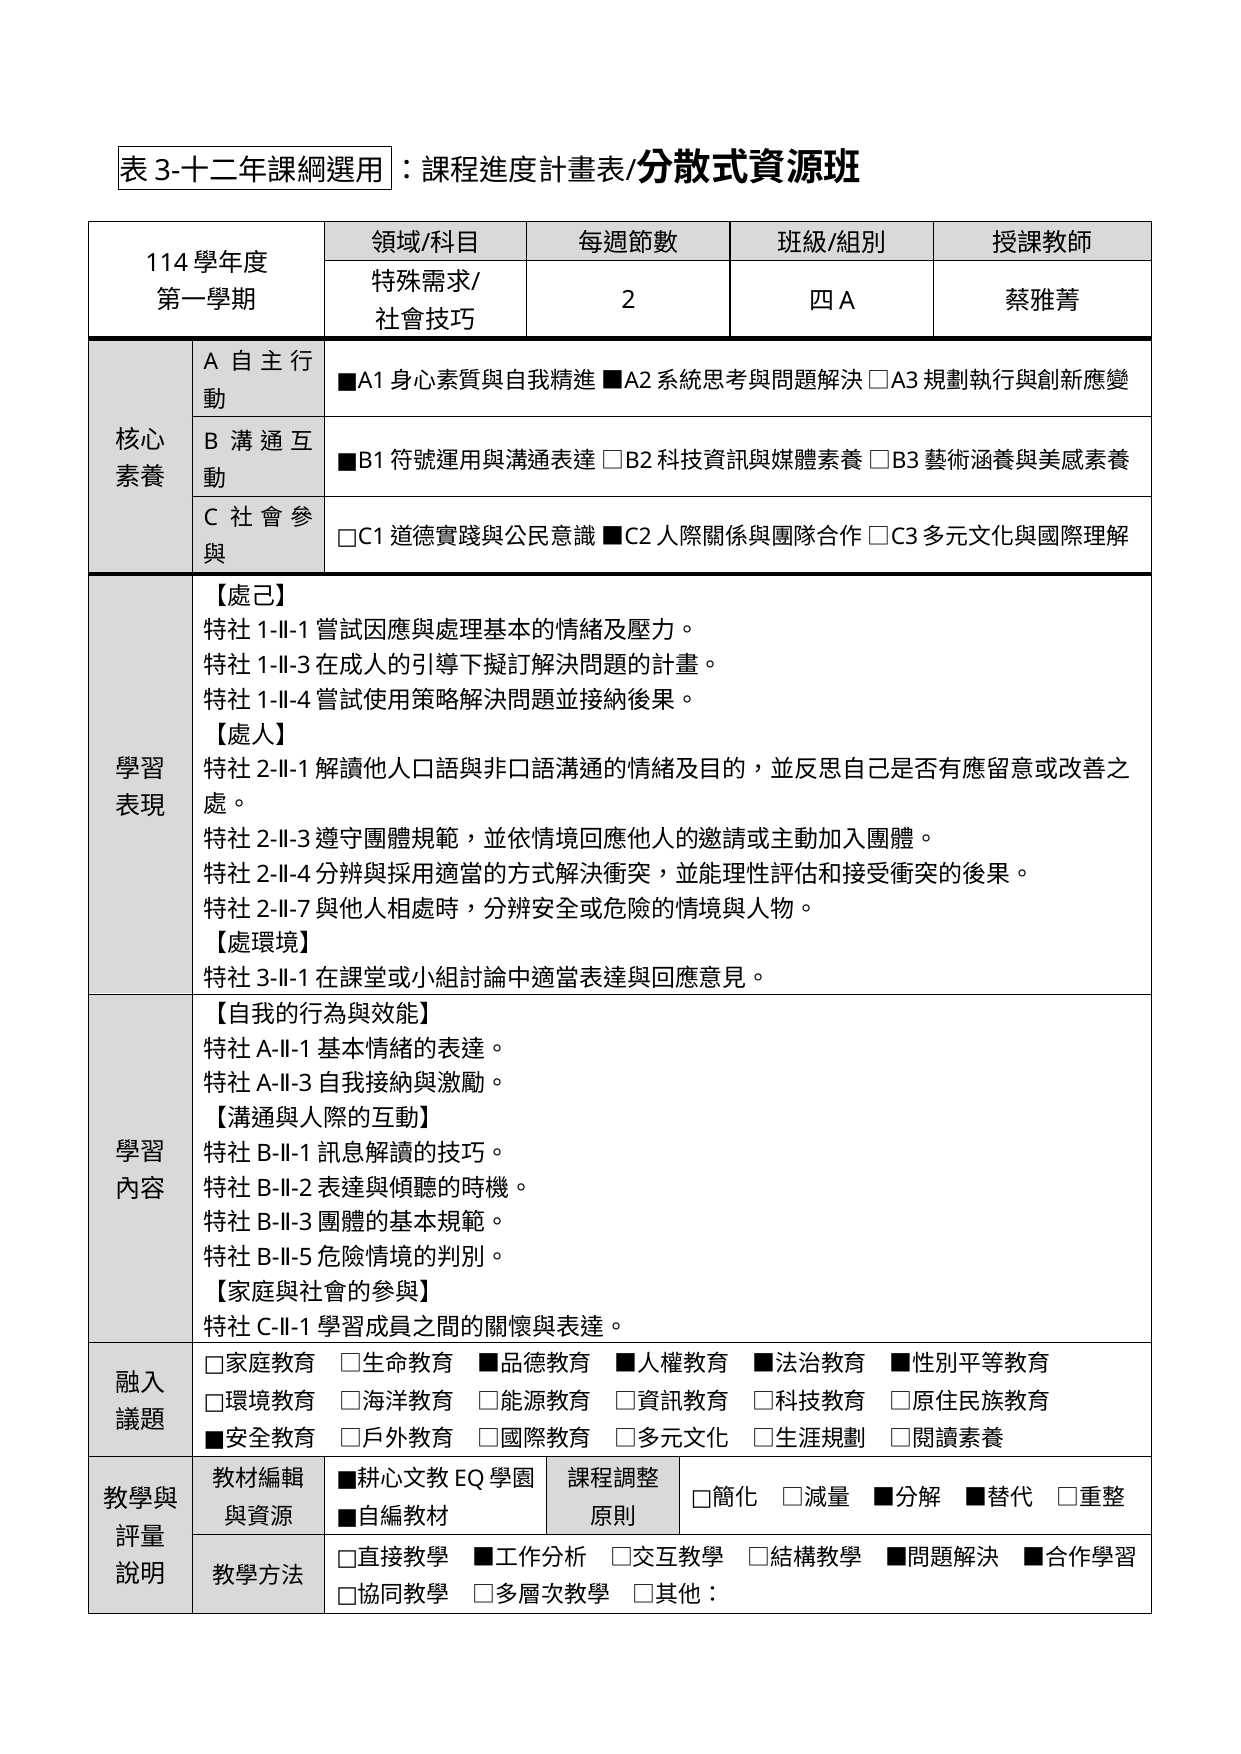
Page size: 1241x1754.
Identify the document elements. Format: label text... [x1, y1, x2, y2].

table_cell 2 [527, 261, 729, 336]
table_cell 【處己】 特社1-Ⅱ-1嘗試因應與處理基本的情緒及壓力。 特社1-Ⅱ-3在成人的引導下擬訂解決問題的計畫。 特社1-Ⅱ-4嘗試使用策略解決問題並接納後果。 【處人】 特社2-Ⅱ-1解讀他人口語與非口語溝通的情緒及目的，並反思自己是否有應留意或改善之處。 特社2-Ⅱ-3遵守團體規範，並依情境回應他人的邀請或主動加入團體。 特社2-Ⅱ-4分辨與採用適當的方式解決衝突，並能理性評估和接受衝突的後果。 特社2-Ⅱ-7與他人相處時，分辨安全或危險的情境與人物。 【處環境】 特社3-Ⅱ-1在課堂或小組討論中適當表達與回應意見。 [193, 576, 1151, 993]
table_cell 學習 內容 [89, 995, 192, 1342]
table_cell B溝通互動 [193, 417, 324, 496]
table_cell □簡化 □減量 ■分解 ■替代 □重整 [680, 1457, 1151, 1534]
table_cell 融入 議題 [89, 1343, 192, 1456]
table_cell C社會參與 [193, 497, 324, 572]
table_cell 特殊需求/ 社會技巧 [325, 261, 526, 336]
table_cell 核心 素養 [89, 341, 192, 572]
table_header 114學年度 第一學期 [89, 222, 324, 336]
table_cell 蔡雅菁 [934, 261, 1151, 336]
table_cell 四A [731, 261, 933, 336]
table_header 授課教師 [934, 222, 1151, 260]
table_cell 課程調整 原則 [547, 1457, 679, 1534]
table_cell 【自我的行為與效能】 特社A-Ⅱ-1基本情緒的表達。 特社A-Ⅱ-3自我接納與激勵。 【溝通與人際的互動】 特社B-Ⅱ-1訊息解讀的技巧。 特社B-Ⅱ-2表達與傾聽的時機。 特社B-Ⅱ-3團體的基本規範。 特社B-Ⅱ-5危險情境的判別。 【家庭與社會的參與】 特社C-Ⅱ-1學習成員之間的關懷與表達。 [193, 995, 1151, 1342]
table_header 領域/科目 [325, 222, 526, 260]
table_cell □C1道德實踐與公民意識 ■C2人際關係與團隊合作 □C3多元文化與國際理解 [325, 497, 1151, 572]
table_cell ■B1符號運用與溝通表達 □B2科技資訊與媒體素養 □B3藝術涵養與美感素養 [325, 417, 1151, 496]
table_cell ■A1身心素質與自我精進 ■A2系統思考與問題解決 □A3規劃執行與創新應變 [325, 341, 1151, 416]
table_cell 教學方法 [193, 1535, 324, 1613]
table_cell ■耕心文教EQ學園 ■自編教材 [325, 1457, 546, 1534]
table_cell 教材編輯與資源 [193, 1457, 324, 1534]
table_cell 教學與評量 說明 [89, 1457, 192, 1613]
table_cell □直接教學 ■工作分析 □交互教學 □結構教學 ■問題解決 ■合作學習 □協同教學 □多層次教學 □其他： [325, 1535, 1151, 1613]
table_header 每週節數 [527, 222, 729, 260]
table_header 班級/組別 [731, 222, 933, 260]
table_cell □家庭教育 □生命教育 ■品德教育 ■人權教育 ■法治教育 ■性別平等教育 □環境教育 □海洋教育 □能源教育 □資訊教育 □科技教育 □原住民族教育 ■安全教育 □戶外教育 □國際教育 □多元文化 □生涯規劃 □閱讀素養 [193, 1343, 1151, 1456]
table_cell 學習 表現 [89, 576, 192, 993]
table_cell A自主行動 [193, 341, 324, 416]
text 表3-十二年課綱選用 ：課程進度計畫表/分散式資源班 [118, 127, 1137, 202]
